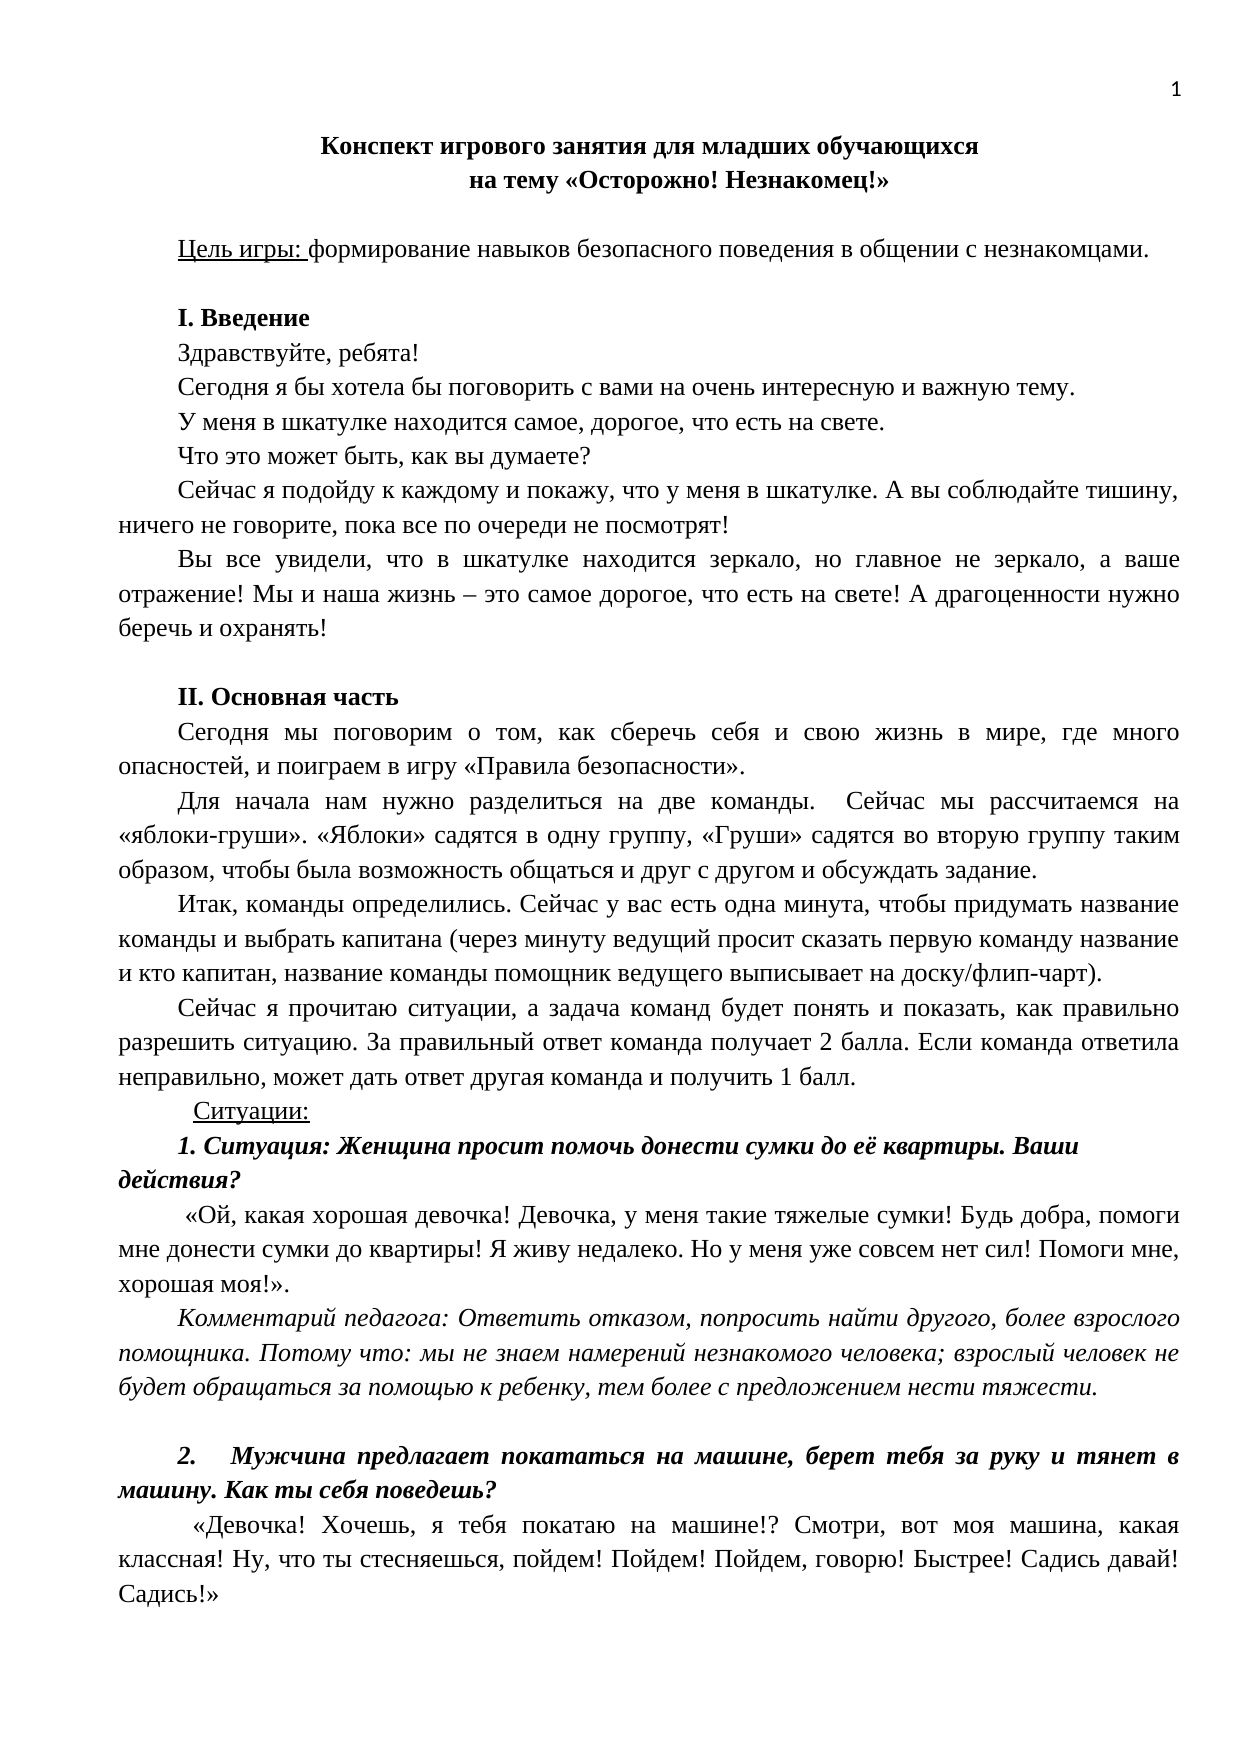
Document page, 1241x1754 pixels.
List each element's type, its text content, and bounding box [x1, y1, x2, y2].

text Цель игры: формирование навыков безопасного поведения в общении с незнакомцами. [118, 233, 1181, 263]
text «Ой, какая хорошая девочка! Девочка, у меня такие тяжелые сумки! Будь добра, помоги мне донести сумки до квартиры! Я живу недалеко. Но у меня уже совсем нет сил! Помоги мне, хорошая моя!». [118, 1199, 1181, 1298]
text Ситуации: [193, 1095, 1181, 1125]
text Вы все увидели, что в шкатулке находится зеркало, но главное не зеркало, а ваше отражение! Мы и наша жизнь – это самое дорогое, что есть на свете! А драгоценности нужно беречь и охранять! [118, 543, 1181, 642]
text У меня в шкатулке находится самое, дорогое, что есть на свете. [118, 406, 1181, 436]
text на тему «Осторожно! Незнакомец!» [118, 164, 1181, 194]
text Ӏ. Введение [118, 302, 1181, 332]
text Что это может быть, как вы думаете? [118, 440, 1181, 470]
text Итак, команды определились. Сейчас у вас есть одна минута, чтобы придумать название команды и выбрать капитана (через минуту ведущий просит сказать первую команду название и кто капитан, название команды помощник ведущего выписывает на доску/флип-чарт). [118, 888, 1181, 987]
text 2. Мужчина предлагает покататься на машине, берет тебя за руку и тянет в машину. Как ты себя поведешь? [118, 1440, 1181, 1504]
text Сегодня мы поговорим о том, как сберечь себя и свою жизнь в мире, где много опасностей, и поиграем в игру «Правила безопасности». [118, 716, 1181, 780]
text ӀӀ. Основная часть [118, 681, 1181, 711]
text Сегодня я бы хотела бы поговорить с вами на очень интересную и важную тему. [118, 371, 1181, 401]
text 1. Ситуация: Женщина просит помочь донести сумки до её квартиры. Ваши действия? [118, 1130, 1181, 1194]
text Сейчас я подойду к каждому и покажу, что у меня в шкатулке. А вы соблюдайте тишину, ничего не говорите, пока все по очереди не посмотрят! [118, 474, 1181, 539]
text Конспект игрового занятия для младших обучающихся [118, 130, 1181, 160]
text Здравствуйте, ребята! [118, 337, 1181, 367]
text Сейчас я прочитаю ситуации, а задача команд будет понять и показать, как правильно разрешить ситуацию. За правильный ответ команда получает 2 балла. Если команда ответила неправильно, может дать ответ другая команда и получить 1 балл. [118, 992, 1181, 1091]
text Для начала нам нужно разделиться на две команды. Сейчас мы рассчитаемся на «яблоки-груши». «Яблоки» садятся в одну группу, «Груши» садятся во вторую группу таким образом, чтобы была возможность общаться и друг с другом и обсуждать задание. [118, 785, 1181, 884]
text Комментарий педагога: Ответить отказом, попросить найти другого, более взрослого помощника. Потому что: мы не знаем намерений незнакомого человека; взрослый человек не будет обращаться за помощью к ребенку, тем более с предложением нести тяжести. [118, 1302, 1181, 1401]
text «Девочка! Хочешь, я тебя покатаю на машине!? Смотри, вот моя машина, какая классная! Ну, что ты стесняешься, пойдем! Пойдем! Пойдем, говорю! Быстрее! Садись давай! Садись!» [118, 1509, 1181, 1608]
